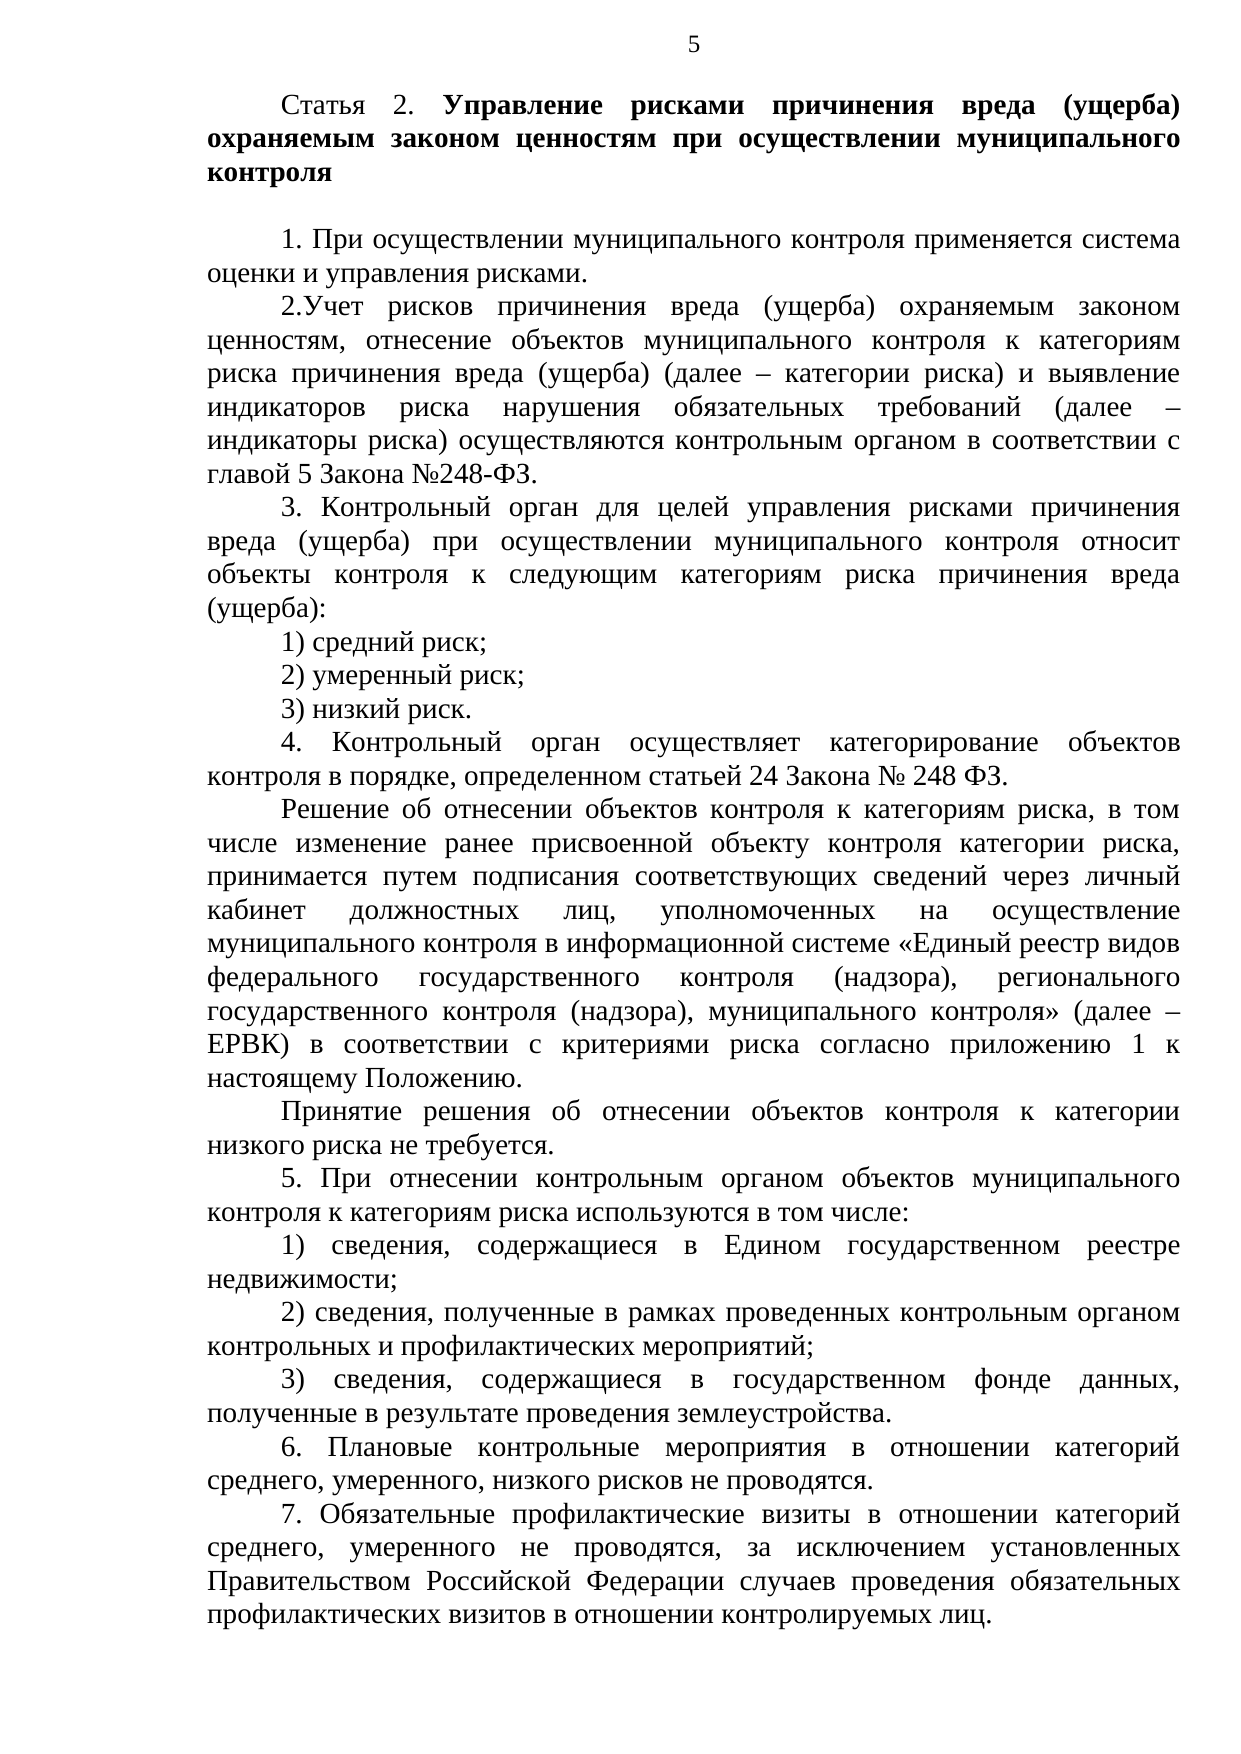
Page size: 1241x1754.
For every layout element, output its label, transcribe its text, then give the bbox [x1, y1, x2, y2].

text 3. Контрольный орган для целей управления рисками причинения вреда (ущерба) при осуществлении муниципального контроля относит объекты контроля к следующим категориям риска причинения вреда (ущерба): [207, 489, 1181, 624]
text 2.Учет рисков причинения вреда (ущерба) охраняемым законом ценностям, отнесение объектов муниципального контроля к категориям риска причинения вреда (ущерба) (далее – категории риска) и выявление индикаторов риска нарушения обязательных требований (далее – индикаторы риска) осуществляются контрольным органом в соответствии с главой 5 Закона №248-ФЗ. [207, 288, 1181, 489]
text 2) сведения, полученные в рамках проведенных контрольным органом контрольных и профилактических мероприятий; [207, 1294, 1181, 1362]
text Статья 2. Управление рисками причинения вреда (ущерба) охраняемым законом ценностям при осуществлении муниципального контроля [207, 87, 1181, 188]
text 7. Обязательные профилактические визиты в отношении категорий среднего, умеренного не проводятся, за исключением установленных Правительством Российской Федерации случаев проведения обязательных профилактических визитов в отношении контролируемых лиц. [207, 1496, 1181, 1630]
text 1) сведения, содержащиеся в Едином государственном реестре недвижимости; [207, 1227, 1181, 1294]
text 1) средний риск; [281, 624, 1181, 657]
text Решение об отнесении объектов контроля к категориям риска, в том числе изменение ранее присвоенной объекту контроля категории риска, принимается путем подписания соответствующих сведений через личный кабинет должностных лиц, уполномоченных на осуществление муниципального контроля в информационной системе «Единый реестр видов федерального государственного контроля (надзора), регионального государственного контроля (надзора), муниципального контроля» (далее – ЕРВК) в соответствии с критериями риска согласно приложению 1 к настоящему Положению. [207, 791, 1181, 1093]
text 2) умеренный риск; [281, 657, 1181, 691]
text 3) сведения, содержащиеся в государственном фонде данных, полученные в результате проведения землеустройства. [207, 1362, 1181, 1429]
text 6. Плановые контрольные мероприятия в отношении категорий среднего, умеренного, низкого рисков не проводятся. [207, 1429, 1181, 1496]
text Принятие решения об отнесении объектов контроля к категории низкого риска не требуется. [207, 1093, 1181, 1160]
text 3) низкий риск. [281, 691, 1181, 724]
text 5. При отнесении контрольным органом объектов муниципального контроля к категориям риска используются в том числе: [207, 1160, 1181, 1227]
text 4. Контрольный орган осуществляет категорирование объектов контроля в порядке, определенном статьей 24 Закона № 248 ФЗ. [207, 724, 1181, 791]
text 1. При осуществлении муниципального контроля применяется система оценки и управления рисками. [207, 221, 1181, 288]
